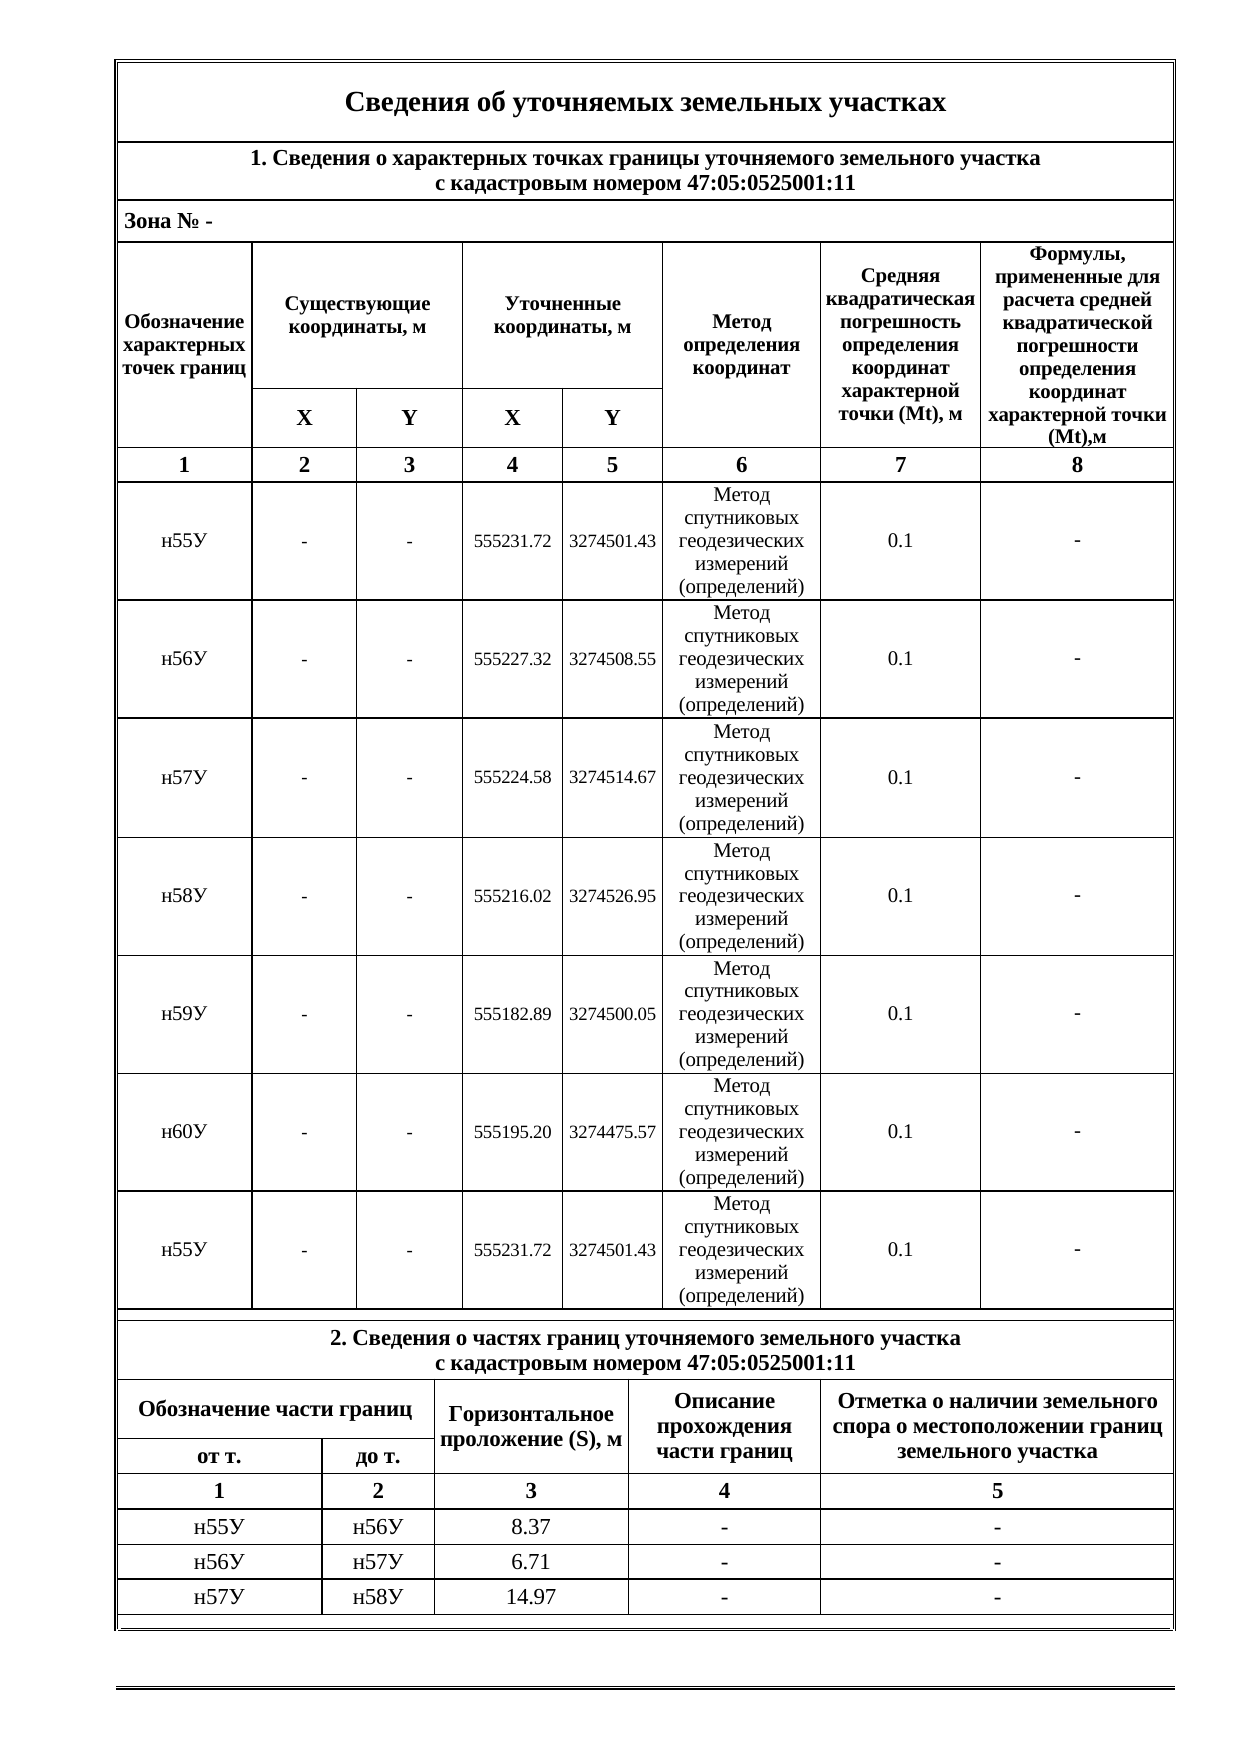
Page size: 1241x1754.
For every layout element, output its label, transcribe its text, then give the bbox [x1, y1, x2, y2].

table_cell 2. Сведения о частях границ уточняемого земельного участка с кадастровым номером 47:05:0525001:11 [118, 1321, 1173, 1378]
table_cell - [357, 956, 462, 1072]
table_cell 8.37 [435, 1510, 628, 1544]
table_cell - [253, 838, 356, 954]
table_cell 3274501.43 [563, 483, 662, 599]
table_cell - [981, 956, 1173, 1072]
table_cell 0.1 [821, 1192, 980, 1308]
table_cell 3274526.95 [563, 838, 662, 954]
table_cell [118, 1615, 1173, 1628]
table_cell н55У [118, 1192, 251, 1308]
table_cell 1 [118, 448, 251, 481]
table_cell Средняя квадратическая погрешность определения координат характерной точки (Mt), м [821, 243, 980, 447]
table_cell - [629, 1580, 820, 1614]
table_cell Обозначение части границ [118, 1380, 434, 1438]
table_cell 555227.32 [463, 601, 562, 717]
table_cell X [463, 389, 562, 447]
table_cell Метод спутниковых геодезических измерений (определений) [663, 719, 820, 837]
table_cell 555224.58 [463, 719, 562, 837]
table_cell - [357, 1192, 462, 1308]
table_cell Обозначение характерных точек границ [118, 243, 251, 447]
table_cell 0.1 [821, 1074, 980, 1190]
table_cell - [253, 1074, 356, 1190]
table_cell 3274475.57 [563, 1074, 662, 1190]
table_cell н60У [118, 1074, 251, 1190]
table_cell 2 [323, 1474, 434, 1508]
table_cell 0.1 [821, 601, 980, 717]
table_cell - [821, 1510, 1173, 1544]
table_cell 6.71 [435, 1545, 628, 1578]
table_cell - [357, 719, 462, 837]
table_cell Метод спутниковых геодезических измерений (определений) [663, 1192, 820, 1308]
table_cell н57У [323, 1545, 434, 1578]
table_cell Формулы, примененные для расчета средней квадратической погрешности определения координат характерной точки (Mt),м [981, 243, 1173, 447]
table_cell - [981, 838, 1173, 954]
table_cell Метод определения координат [663, 243, 820, 447]
table_cell 4 [629, 1474, 820, 1508]
table_cell н56У [323, 1510, 434, 1544]
table_cell 1 [118, 1474, 321, 1508]
table_cell 0.1 [821, 956, 980, 1072]
table_cell н59У [118, 956, 251, 1072]
table_cell - [253, 601, 356, 717]
table_cell до т. [323, 1439, 434, 1472]
table_cell н57У [118, 1580, 321, 1614]
table_cell [118, 1310, 1173, 1320]
table_cell Метод спутниковых геодезических измерений (определений) [663, 956, 820, 1072]
table_cell Y [357, 389, 462, 447]
table_cell н55У [118, 1510, 321, 1544]
table_cell Зона № - [122, 201, 1173, 241]
table_cell - [253, 1192, 356, 1308]
table_cell 0.1 [821, 483, 980, 599]
table_cell 555195.20 [463, 1074, 562, 1190]
table_cell 3274514.67 [563, 719, 662, 837]
table_cell - [357, 838, 462, 954]
table_cell [116, 1628, 1174, 1686]
table_cell 14.97 [435, 1580, 628, 1614]
table_cell - [253, 719, 356, 837]
table_cell Сведения об уточняемых земельных участках [118, 63, 1173, 141]
table_cell н58У [323, 1580, 434, 1614]
table_cell 8 [981, 448, 1173, 481]
table_cell 1. Сведения о характерных точках границы уточняемого земельного участка с кадастровым номером 47:05:0525001:11 [118, 143, 1173, 199]
table_cell - [981, 719, 1173, 837]
table_cell 555182.89 [463, 956, 562, 1072]
table_cell н58У [118, 838, 251, 954]
table_cell от т. [118, 1439, 321, 1472]
table_cell 3274508.55 [563, 601, 662, 717]
table_cell 3274500.05 [563, 956, 662, 1072]
table_cell 3274501.43 [563, 1192, 662, 1308]
table_cell 4 [463, 448, 562, 481]
table_cell Метод спутниковых геодезических измерений (определений) [663, 601, 820, 717]
table_cell - [357, 1074, 462, 1190]
table_cell 555231.72 [463, 1192, 562, 1308]
table_cell 0.1 [821, 719, 980, 837]
table_cell Существующие координаты, м [253, 243, 462, 387]
table_cell 555231.72 [463, 483, 562, 599]
table_cell - [981, 483, 1173, 599]
table_cell н55У [118, 483, 251, 599]
table_cell 3 [435, 1474, 628, 1508]
table_cell - [981, 1074, 1173, 1190]
table_cell Метод спутниковых геодезических измерений (определений) [663, 1074, 820, 1190]
table_cell - [821, 1545, 1173, 1578]
table_cell 5 [821, 1474, 1173, 1508]
table_cell Описание прохождения части границ [629, 1380, 820, 1472]
table_cell Уточненные координаты, м [463, 243, 662, 387]
table_cell Отметка о наличии земельного спора о местоположении границ земельного участка [821, 1380, 1173, 1472]
table_cell Y [563, 389, 662, 447]
table_cell Метод спутниковых геодезических измерений (определений) [663, 838, 820, 954]
table_cell - [981, 1192, 1173, 1308]
table_cell [118, 201, 122, 241]
table_cell - [629, 1510, 820, 1544]
table_cell - [357, 601, 462, 717]
table_cell - [253, 956, 356, 1072]
table_cell - [981, 601, 1173, 717]
table_cell - [821, 1580, 1173, 1614]
table_cell н56У [118, 601, 251, 717]
table_cell 7 [821, 448, 980, 481]
table_cell 555216.02 [463, 838, 562, 954]
table_cell - [629, 1545, 820, 1578]
table_cell 3 [357, 448, 462, 481]
table_cell Метод спутниковых геодезических измерений (определений) [663, 483, 820, 599]
table_cell 6 [663, 448, 820, 481]
table_cell - [253, 483, 356, 599]
table_cell 5 [563, 448, 662, 481]
table_cell 0.1 [821, 838, 980, 954]
table_cell Горизонтальное проложение (S), м [435, 1380, 628, 1472]
table_cell н57У [118, 719, 251, 837]
table_cell н56У [118, 1545, 321, 1578]
table_cell X [253, 389, 356, 447]
table_cell 2 [253, 448, 356, 481]
table_cell - [357, 483, 462, 599]
